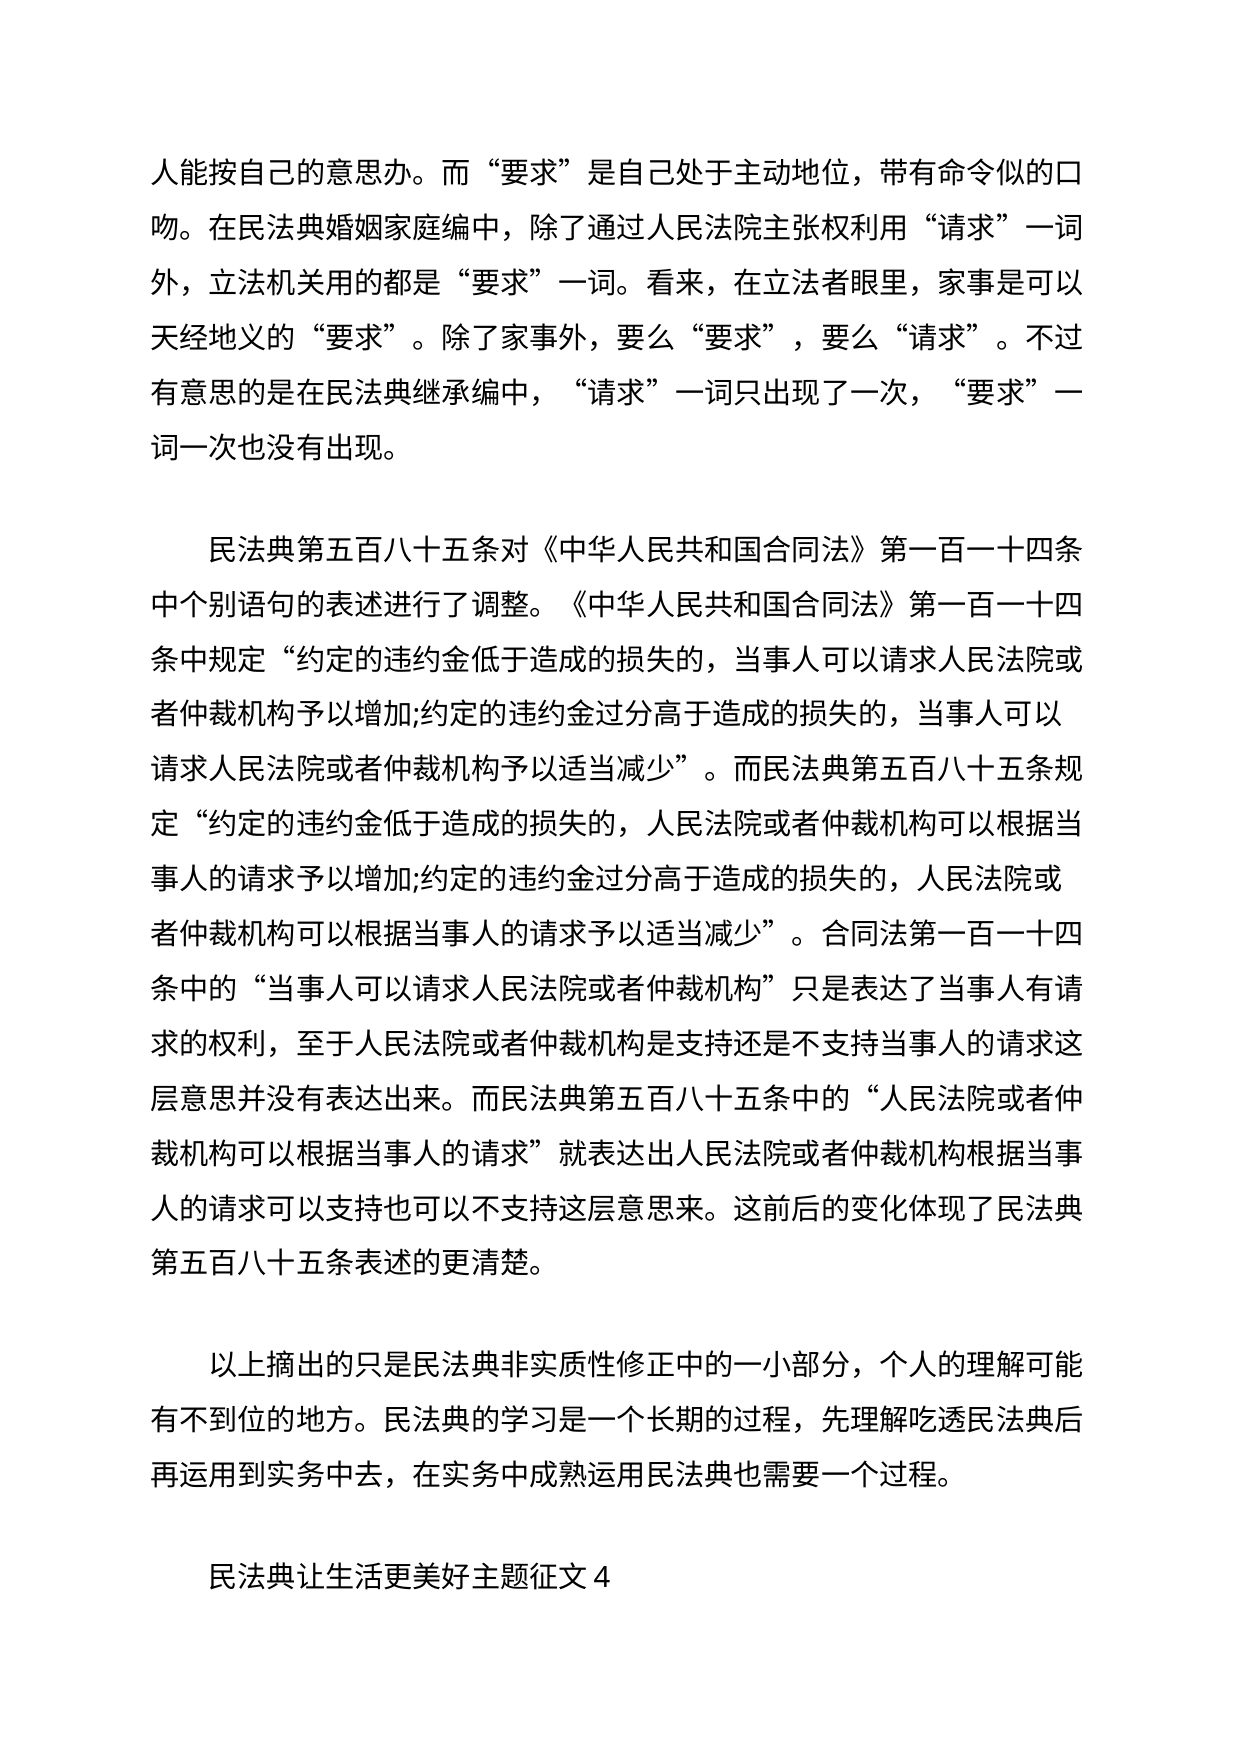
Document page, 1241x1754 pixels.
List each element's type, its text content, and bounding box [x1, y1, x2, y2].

text 民法典让生活更美好主题征文4 [150, 1553, 1090, 1596]
text 以上摘出的只是民法典非实质性修正中的一小部分，个人的理解可能有不到位的地方。民法典的学习是一个长期的过程，先理解吃透民法典后再运用到实务中去，在实务中成熟运用民法典也需要一个过程。 [150, 1342, 1090, 1494]
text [150, 150, 1090, 467]
text 民法典第五百八十五条对《中华人民共和国合同法》第一百一十四条中个别语句的表述进行了调整。《中华人民共和国合同法》第一百一十四条中规定“约定的违约金低于造成的损失的，当事人可以请求人民法院或者仲裁机构予以增加;约定的违约金过分高于造成的损失的，当事人可以请求人民法院或者仲裁机构予以适当减少”。而民法典第五百八十五条规定“约定的违约金低于造成的损失的，人民法院或者仲裁机构可以根据当事人的请求予以增加;约定的违约金过分高于造成的损失的，人民法院或者仲裁机构可以根据当事人的请求予以适当减少”。合同法第一百一十四条中的“当事人可以请求人民法院或者仲裁机构”只是表达了当事人有请求的权利，至于人民法院或者仲裁机构是支持还是不支持当事人的请求这层意思并没有表达出来。而民法典第五百八十五条中的“人民法院或者仲裁机构可以根据当事人的请求”就表达出人民法院或者仲裁机构根据当事人的请求可以支持也可以不支持这层意思来。这前后的变化体现了民法典第五百八十五条表述的更清楚。 [150, 526, 1090, 1282]
